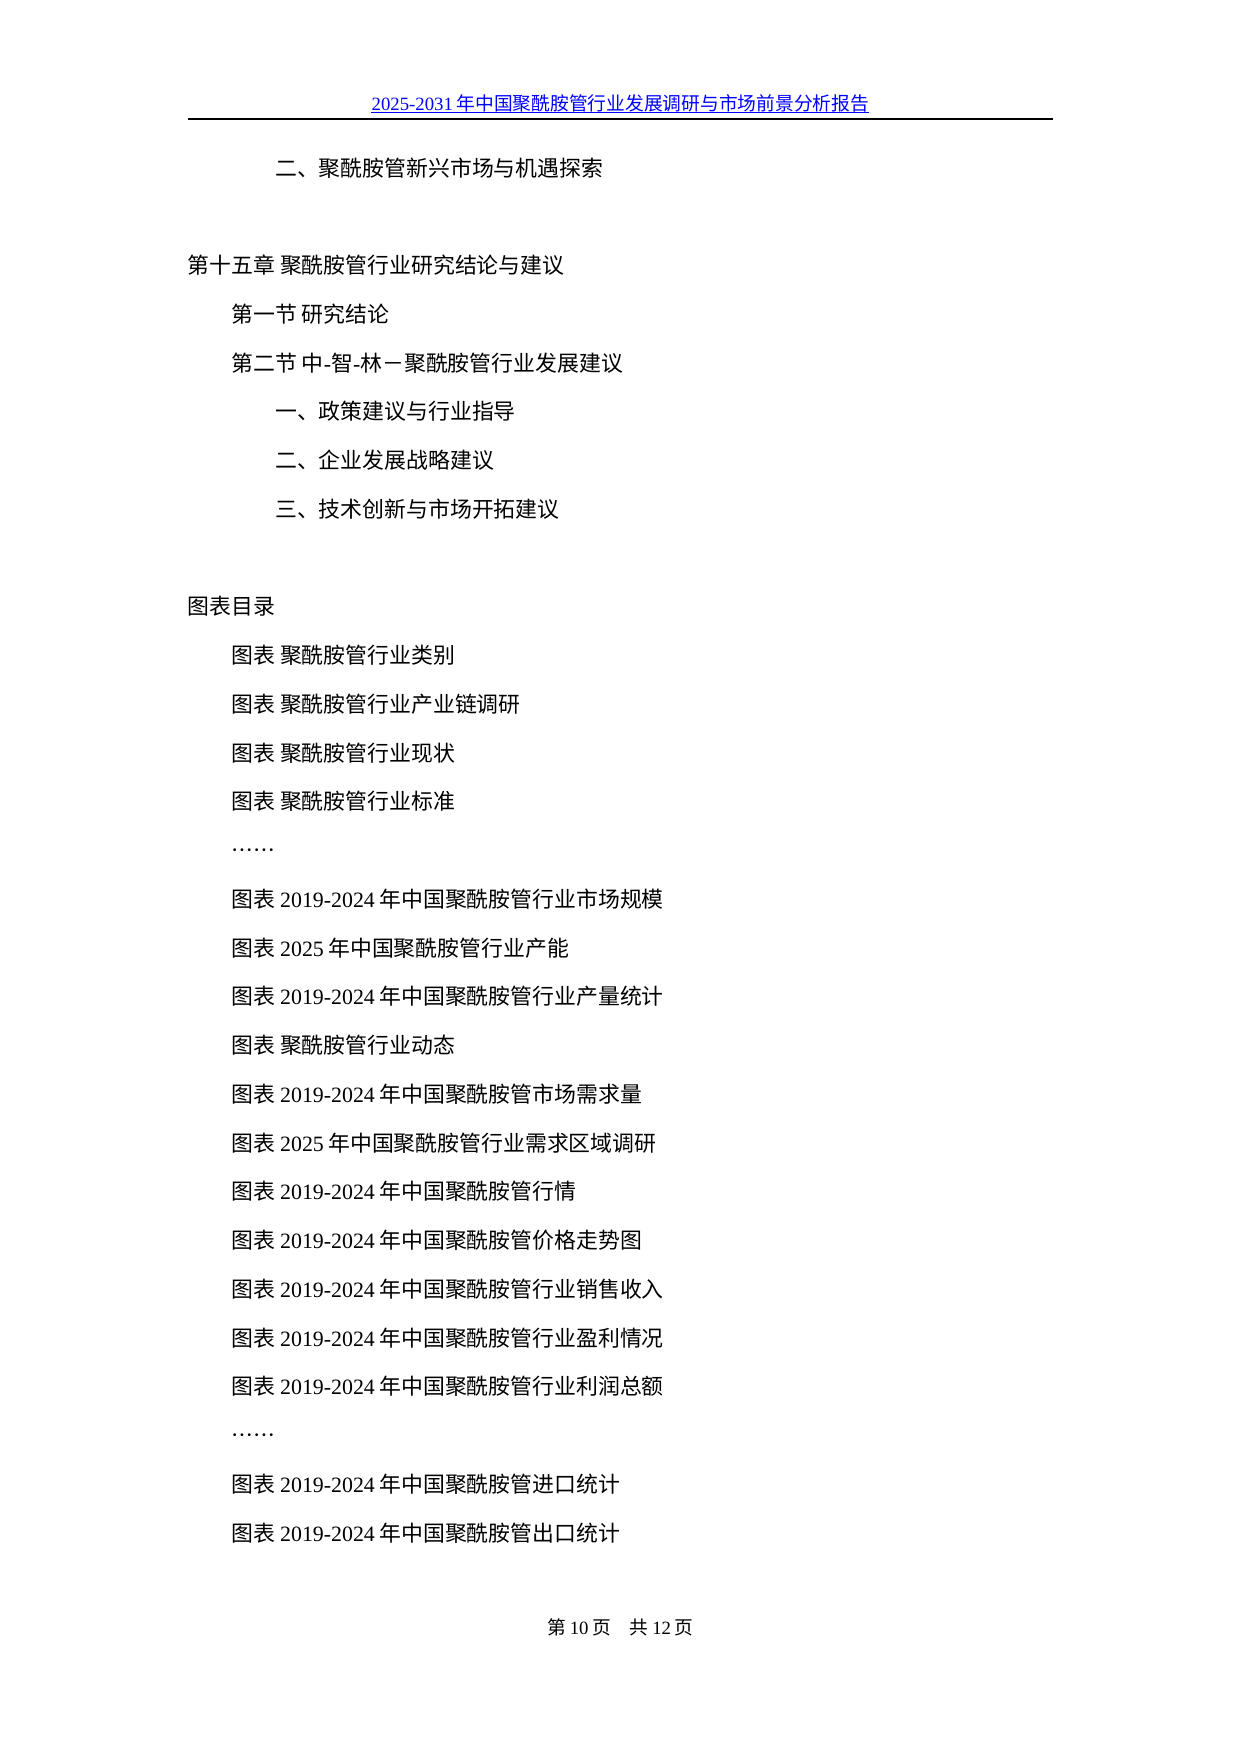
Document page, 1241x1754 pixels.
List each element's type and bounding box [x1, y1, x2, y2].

text [187, 150, 1053, 1548]
